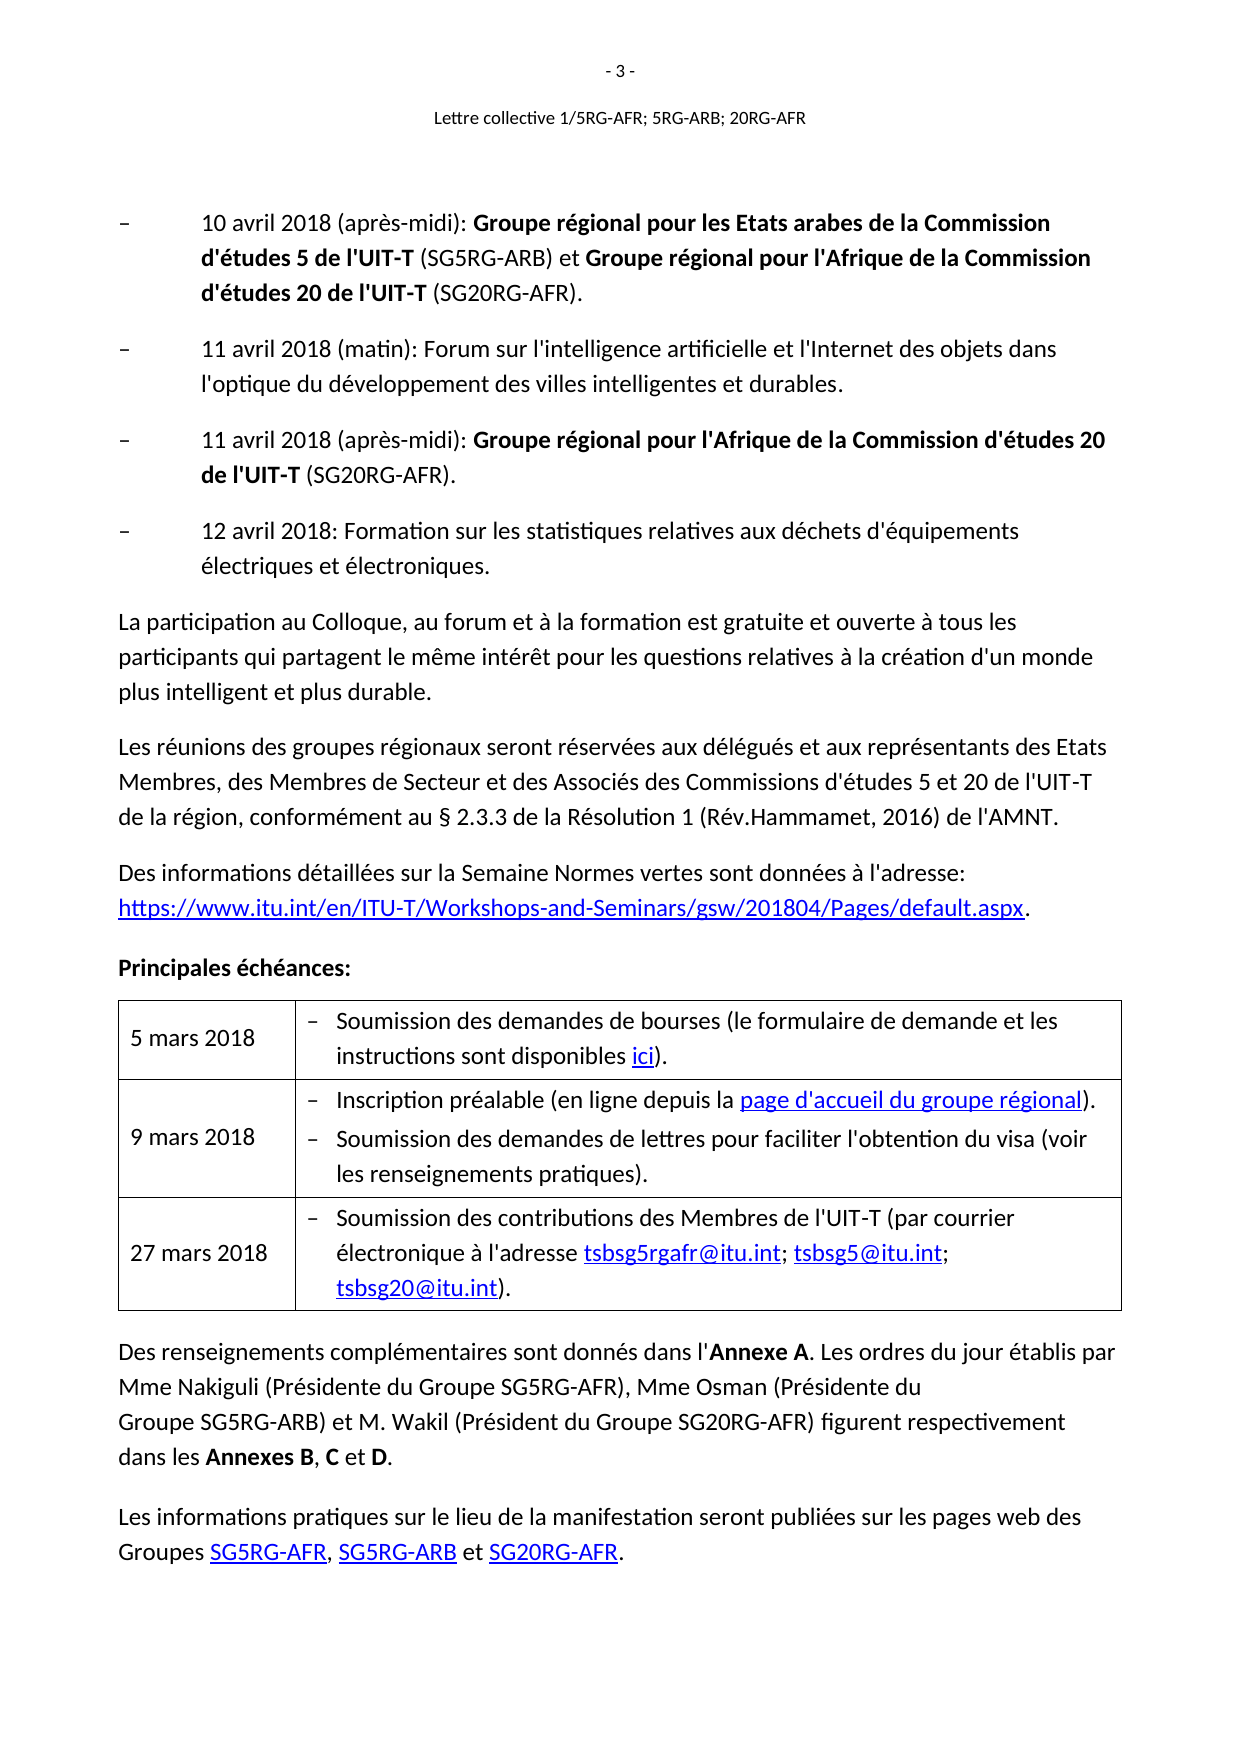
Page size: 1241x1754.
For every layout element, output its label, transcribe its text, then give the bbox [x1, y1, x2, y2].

table_header 5 mars 2018 [119, 1001, 295, 1079]
text Les réunions des groupes régionaux seront réservées aux délégués et aux représentants des Etats Membres, des Membres de Secteur et des Associés des Commissions d'études 5 et 20 de l'UIT-T de la région, conformément au § 2.3.3 de la Résolution 1 (Rév.Hammamet, 2016) de l'AMNT. [118, 732, 1122, 832]
text – 12 avril 2018: Formation sur les statistiques relatives aux déchets d'équipements électriques et électroniques. [118, 515, 1122, 580]
text La participation au Colloque, au forum et à la formation est gratuite et ouverte à tous les participants qui partagent le même intérêt pour les questions relatives à la création d'un monde plus intelligent et plus durable. [118, 606, 1122, 706]
text – 11 avril 2018 (matin): Forum sur l'intelligence artificielle et l'Internet des objets dans l'optique du développement des villes intelligentes et durables. [118, 333, 1122, 399]
table_cell 9 mars 2018 [119, 1080, 295, 1197]
text Des renseignements complémentaires sont donnés dans l'Annexe A. Les ordres du jour établis par Mme Nakiguli (Présidente du Groupe SG5RG-AFR), Mme Osman (Présidente du Groupe SG5RG-ARB) et M. Wakil (Président du Groupe SG20RG-AFR) figurent respectivement dans les Annexes B, C et D. [118, 1336, 1122, 1472]
table_cell – Inscription préalable (en ligne depuis la page d'accueil du groupe régional). – Soumission des demandes de lettres pour faciliter l'obtention du visa (voir les renseignements pratiques). [296, 1080, 1121, 1197]
text – 10 avril 2018 (après-midi): Groupe régional pour les Etats arabes de la Commission d'études 5 de l'UIT-T (SG5RG-ARB) et Groupe régional pour l'Afrique de la Commission d'études 20 de l'UIT-T (SG20RG-AFR). [118, 207, 1122, 308]
subtitle Principales échéances: [118, 952, 1122, 983]
text – 11 avril 2018 (après-midi): Groupe régional pour l'Afrique de la Commission d'études 20 de l'UIT-T (SG20RG-AFR). [118, 424, 1122, 489]
text Les informations pratiques sur le lieu de la manifestation seront publiées sur les pages web des Groupes SG5RG-AFR, SG5RG-ARB et SG20RG-AFR. [118, 1501, 1122, 1567]
table_cell – Soumission des contributions des Membres de l'UIT-T (par courrier électronique à l'adresse tsbsg5rgafr@itu.int; tsbsg5@itu.int; tsbsg20@itu.int). [296, 1198, 1121, 1310]
table_cell 27 mars 2018 [119, 1198, 295, 1310]
table_header – Soumission des demandes de bourses (le formulaire de demande et les instructions sont disponibles ici). [296, 1001, 1121, 1079]
text Des informations détaillées sur la Semaine Normes vertes sont données à l'adresse: https://www.itu.int/en/ITU-T/Workshops-and-Seminars/gsw/201804/Pages/default.aspx. [118, 857, 1122, 923]
